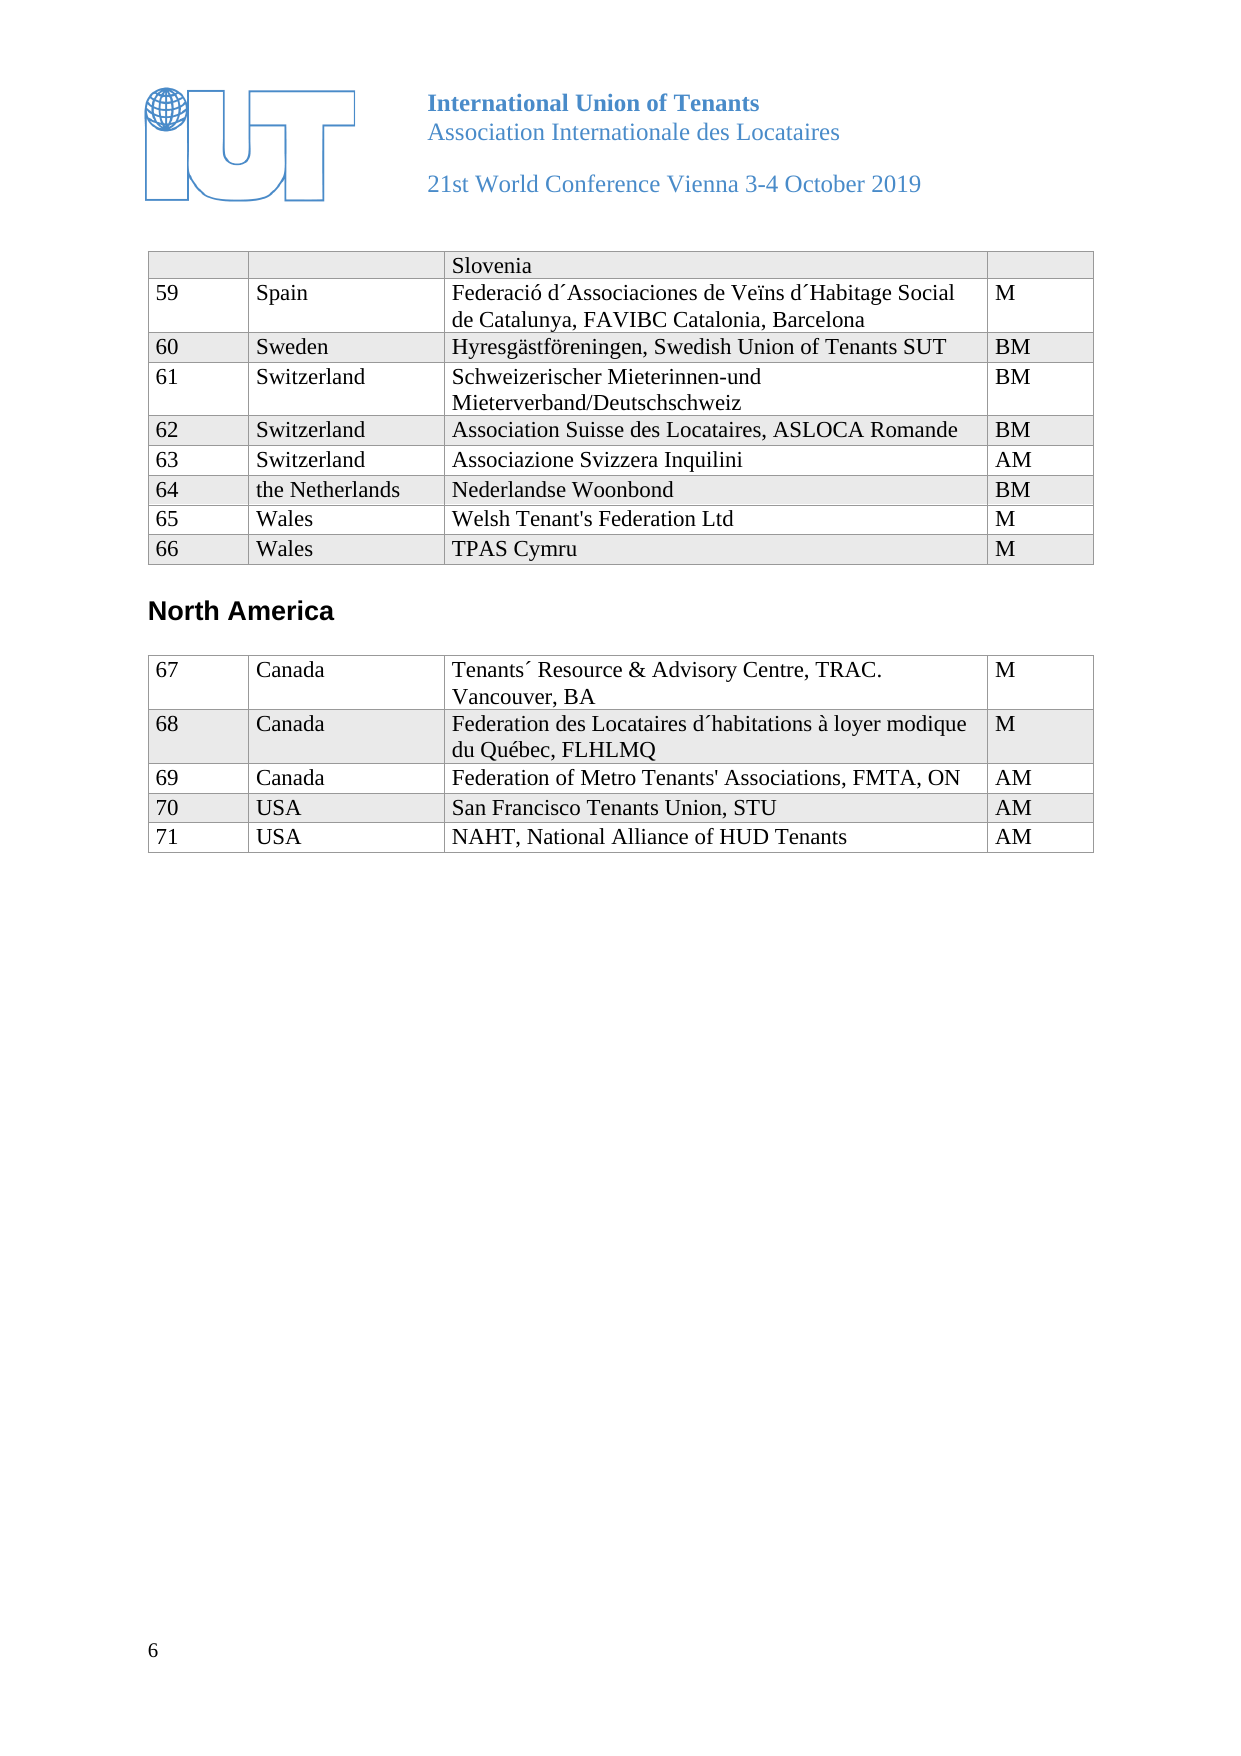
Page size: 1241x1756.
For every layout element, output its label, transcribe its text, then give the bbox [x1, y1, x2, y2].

table_cell Wales [249, 535, 444, 564]
table_cell M [988, 506, 1093, 534]
table_cell USA [249, 823, 444, 852]
table_cell Sweden [249, 333, 444, 362]
table_cell BM [988, 416, 1093, 445]
table_cell M [988, 535, 1093, 564]
table_cell 69 [149, 764, 248, 792]
table_cell Association Suisse des Locataires, ASLOCA Romande [445, 416, 987, 445]
table_cell M [988, 279, 1093, 332]
table_cell Canada [249, 764, 444, 792]
table_cell the Netherlands [249, 476, 444, 504]
table_cell AM [988, 446, 1093, 475]
table_cell Federation of Metro Tenants' Associations, FMTA, ON [445, 764, 987, 792]
table_cell 60 [149, 333, 248, 362]
table_cell BM [988, 333, 1093, 362]
table_cell 59 [149, 279, 248, 332]
table_cell 64 [149, 476, 248, 504]
table_cell BM [988, 363, 1093, 415]
picture [144, 87, 356, 202]
subtitle North America [148, 594, 1093, 627]
table_cell AM [988, 823, 1093, 852]
table_cell 62 [149, 416, 248, 445]
table_cell Switzerland [249, 446, 444, 475]
table_cell 63 [149, 446, 248, 475]
table_cell 68 [149, 710, 248, 763]
table_cell 66 [149, 535, 248, 564]
table_cell 65 [149, 506, 248, 534]
table_cell NAHT, National Alliance of HUD Tenants [445, 823, 987, 852]
table_cell Canada [249, 710, 444, 763]
table_cell M [988, 710, 1093, 763]
table_cell 70 [149, 794, 248, 822]
table_cell 58 [149, 252, 248, 278]
table_cell AM [988, 252, 1093, 278]
table_cell Združenje Najemnikov Slovenije, Assoc. of Tenants of Slovenia [445, 252, 987, 278]
table_cell San Francisco Tenants Union, STU [445, 794, 987, 822]
table_header Canada [249, 656, 444, 709]
table_cell Federation des Locataires d´habitations à loyer modique du Québec, FLHLMQ [445, 710, 987, 763]
table_cell 61 [149, 363, 248, 415]
table_cell AM [988, 764, 1093, 792]
table_cell Slovenia [249, 252, 444, 278]
table_header 67 [149, 656, 248, 709]
table_cell Switzerland [249, 416, 444, 445]
table_cell AM [988, 794, 1093, 822]
table_cell Spain [249, 279, 444, 332]
table_cell BM [988, 476, 1093, 504]
table_cell Schweizerischer Mieterinnen-und Mieterverband/Deutschschweiz [445, 363, 987, 415]
table_cell Nederlandse Woonbond [445, 476, 987, 504]
table_header M [988, 656, 1093, 709]
table_header Tenants´ Resource & Advisory Centre, TRAC. Vancouver, BA [445, 656, 987, 709]
table_cell Associazione Svizzera Inquilini [445, 446, 987, 475]
table_cell TPAS Cymru [445, 535, 987, 564]
table_cell Federació d´Associaciones de Veїns d´Habitage Social de Catalunya, FAVIBC Catalonia, Barcelona [445, 279, 987, 332]
table_cell Hyresgästföreningen, Swedish Union of Tenants SUT [445, 333, 987, 362]
table_cell Welsh Tenant's Federation Ltd [445, 506, 987, 534]
table_cell Wales [249, 506, 444, 534]
table_cell USA [249, 794, 444, 822]
table_cell 71 [149, 823, 248, 852]
table_cell Switzerland [249, 363, 444, 415]
